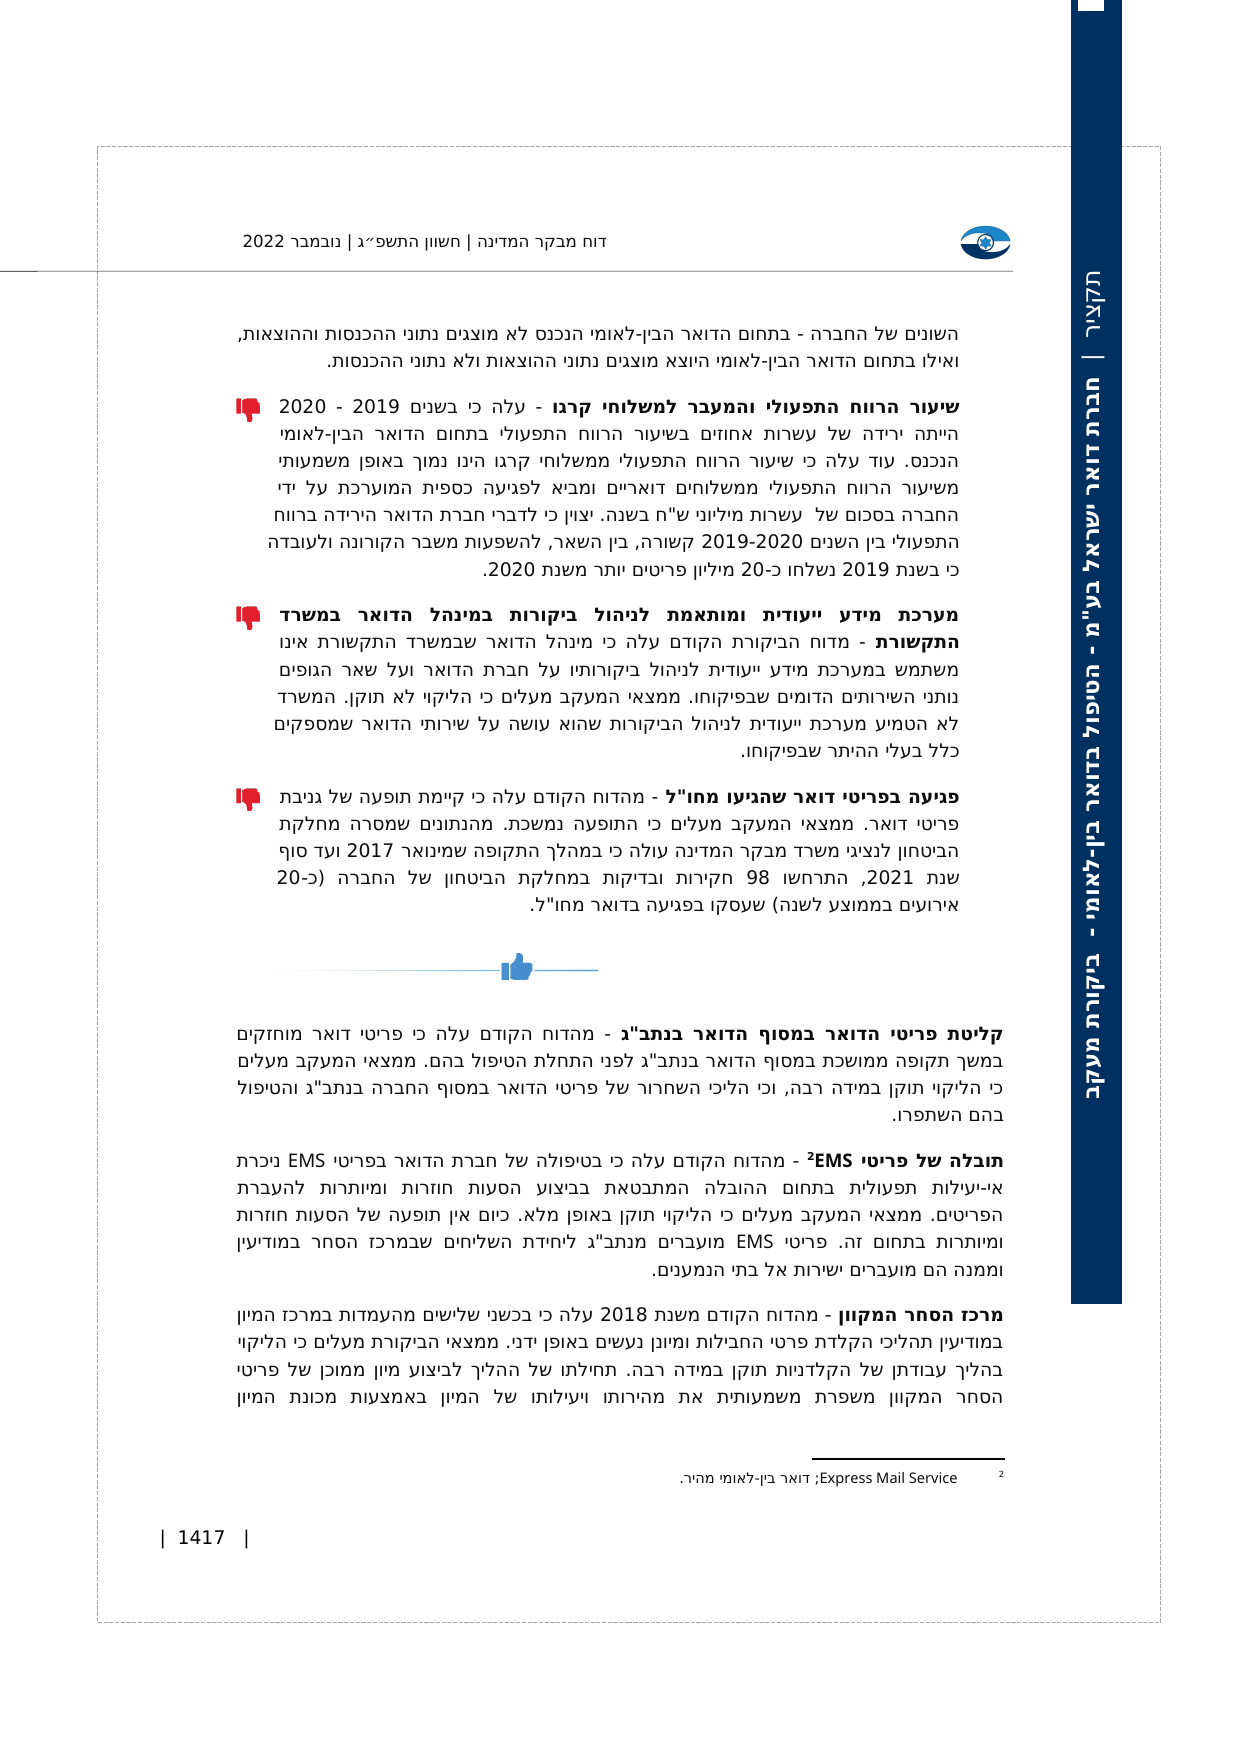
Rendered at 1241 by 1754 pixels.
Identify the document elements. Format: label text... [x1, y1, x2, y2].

picture [234, 605, 260, 630]
text פגיעה בפריטי דואר שהגיעו מחו"ל - מהדוח הקודם עלה כי קיימת תופעה של גניבת פריטי דואר. ממצאי המעקב מעלים כי התופעה נמשכת. מהנתונים שמסרה מחלקת הביטחון לנציגי משרד מבקר המדינה עולה כי במהלך התקופה שמינואר 2017 ועד סוף שנת 2021, התרחשו 98 חקירות ובדיקות במחלקת הביטחון של החברה (כ-20 אירועים בממוצע לשנה) שעסקו בפגיעה בדואר מחו"ל. [236, 781, 960, 917]
picture [234, 396, 260, 422]
text תובלה של פריטי EMS - מהדוח הקודם עלה כי בטיפולה של חברת הדואר בפריטי EMS ניכרת אי-יעילות תפעולית בתחום ההובלה המתבטאת בביצוע הסעות חוזרות ומיותרות להעברת הפריטים. ממצאי המעקב מעלים כי הליקוי תוקן באופן מלא. כיום אין תופעה של הסעות חוזרות ומיותרות בתחום זה. פריטי EMS מועברים מנתב"ג ליחידת השליחים שבמרכז הסחר במודיעין וממנה הם מועברים ישירות אל בתי הנמענים. [236, 1146, 1004, 1281]
picture [234, 786, 260, 811]
text קליטת פריטי הדואר במסוף הדואר בנתב"ג - מהדוח הקודם עלה כי פריטי דואר מוחזקים במשך תקופה ממושכת במסוף הדואר בנתב"ג לפני התחלת הטיפול בהם. ממצאי המעקב מעלים כי הליקוי תוקן במידה רבה, וכי הליכי השחרור של פריטי הדואר במסוף החברה בנתב"ג והטיפול בהם השתפרו. [236, 954, 1004, 1127]
picture [237, 952, 598, 982]
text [236, 1300, 1004, 1408]
picture [957, 222, 1014, 263]
text מערכת מידע ייעודית ומותאמת לניהול ביקורות במינהל הדואר במשרד התקשורת - מדוח הביקורת הקודם עלה כי מינהל הדואר שבמשרד התקשורת אינו משתמש במערכת מידע ייעודית לניהול ביקורותיו על חברת הדואר ועל שאר הגופים נותני השירותים הדומים שבפיקוחו. ממצאי המעקב מעלים כי הליקוי לא תוקן. המשרד לא הטמיע מערכת ייעודית לניהול הביקורות שהוא עושה על שירותי הדואר שמספקים כלל בעלי ההיתר שבפיקוחו. [236, 600, 960, 763]
text שיעור הרווח התפעולי והמעבר למשלוחי קרגו - עלה כי בשנים 2019 - 2020 הייתה ירידה של עשרות אחוזים בשיעור הרווח התפעולי בתחום הדואר הבין-לאומי הנכנס. עוד עלה כי שיעור הרווח התפעולי ממשלוחי קרגו הינו נמוך באופן משמעותי משיעור הרווח התפעולי ממשלוחים דואריים ומביא לפגיעה כספית המוערכת על ידי החברה בסכום של עשרות מיליוני ש"ח בשנה. יצוין כי לדברי חברת הדואר הירידה ברווח התפעולי בין השנים 2019-2020 קשורה, בין השאר, להשפעות משבר הקורונה ולעובדה כי בשנת 2019 נשלחו כ-20 מיליון פריטים יותר משנת 2020. [236, 392, 960, 581]
